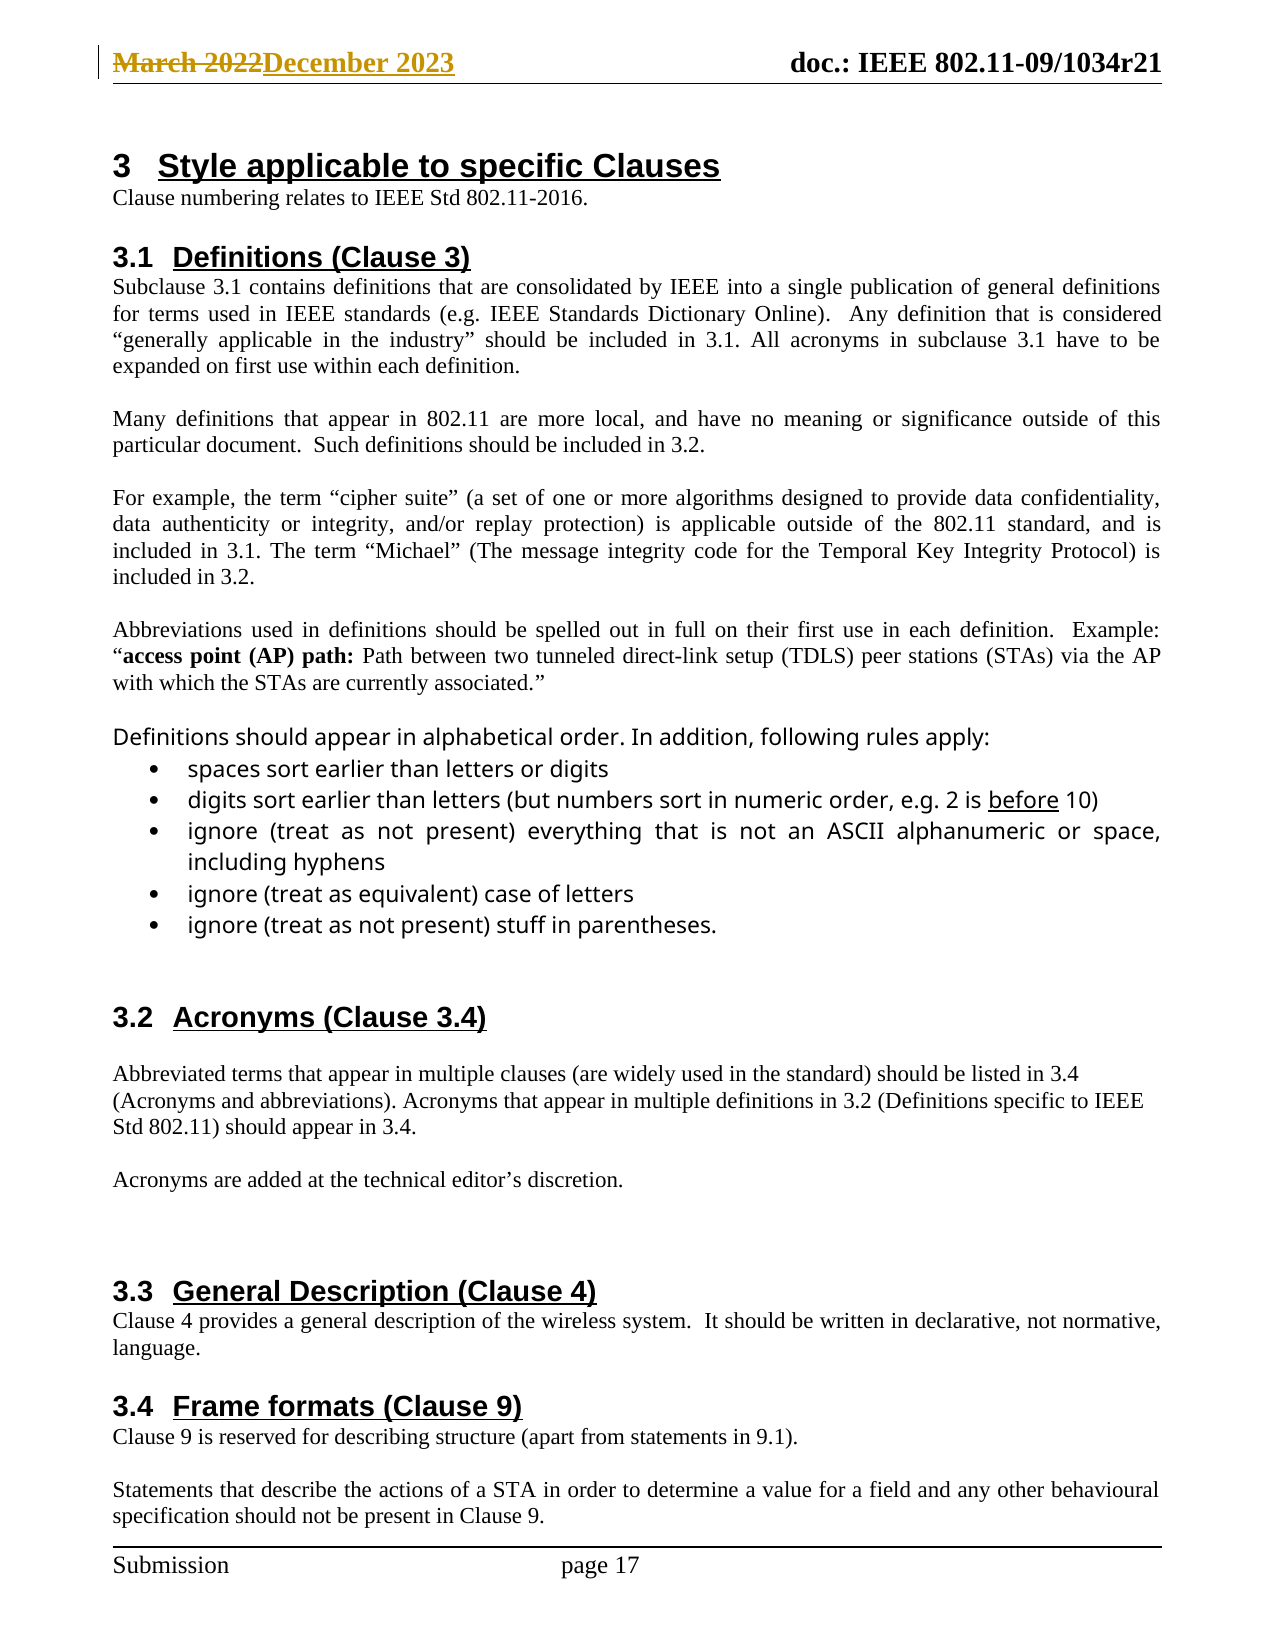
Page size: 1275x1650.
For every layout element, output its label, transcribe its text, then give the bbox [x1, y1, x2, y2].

subtitle Style applicable to specific Clauses [112, 146, 1162, 184]
text Statements that describe the actions of a STA in order to determine a value for a field and any other behavioural specification should not be present in Clause 9. [112, 1476, 1162, 1528]
text Abbreviated terms that appear in multiple clauses (are widely used in the standard) should be listed in 3.4 (Acronyms and abbreviations). Acronyms that appear in multiple definitions in 3.2 (Definitions specific to IEEE Std 802.11) should appear in 3.4. [112, 1060, 1162, 1139]
text Many definitions that appear in 802.11 are more local, and have no meaning or significance outside of this particular document. Such definitions should be included in 3.2. [112, 405, 1162, 458]
text Clause 4 provides a general description of the wireless system. It should be written in declarative, not normative, language. [112, 1308, 1162, 1360]
text Subclause 3.1 contains definitions that are consolidated by IEEE into a single publication of general definitions for terms used in IEEE standards (e.g. IEEE Standards Dictionary Online). Any definition that is considered “generally applicable in the industry” should be included in 3.1. All acronyms in subclause 3.1 have to be expanded on first use within each definition. [112, 273, 1162, 379]
text Acronyms are added at the technical editor’s discretion. [112, 1166, 1162, 1192]
list ignore (treat as not present) stuff in parentheses. [150, 909, 1162, 940]
list ignore (treat as equivalent) case of letters [150, 878, 1162, 909]
text For example, the term “cipher suite” (a set of one or more algorithms designed to provide data confidentiality, data authenticity or integrity, and/or replay protection) is applicable outside of the 802.11 standard, and is included in 3.1. The term “Michael” (The message integrity code for the Temporal Key Integrity Protocol) is included in 3.2. [112, 484, 1162, 589]
text Abbreviations used in definitions should be spelled out in full on their first use in each definition. Example: “access point (AP) path: Path between two tunneled direct-link setup (TDLS) peer stations (STAs) via the AP with which the STAs are currently associated.” [112, 616, 1162, 695]
list digits sort earlier than letters (but numbers sort in numeric order, e.g. 2 is before 10) [150, 784, 1162, 815]
list spaces sort earlier than letters or digits [150, 753, 1162, 784]
text Clause numbering relates to IEEE Std 802.11-2016. [112, 184, 1162, 211]
subtitle Definitions (Clause 3) [112, 240, 1162, 273]
list ignore (treat as not present) everything that is not an ASCII alphanumeric or space, including hyphens [150, 815, 1162, 878]
subtitle Frame formats (Clause 9) [112, 1389, 1162, 1423]
text Clause 9 is reserved for describing structure (apart from statements in 9.1). [112, 1423, 1162, 1449]
subtitle Acronyms (Clause 3.4) [112, 1001, 1162, 1034]
text Definitions should appear in alphabetical order. In addition, following rules apply: [112, 721, 1162, 753]
subtitle General Description (Clause 4) [112, 1274, 1162, 1308]
